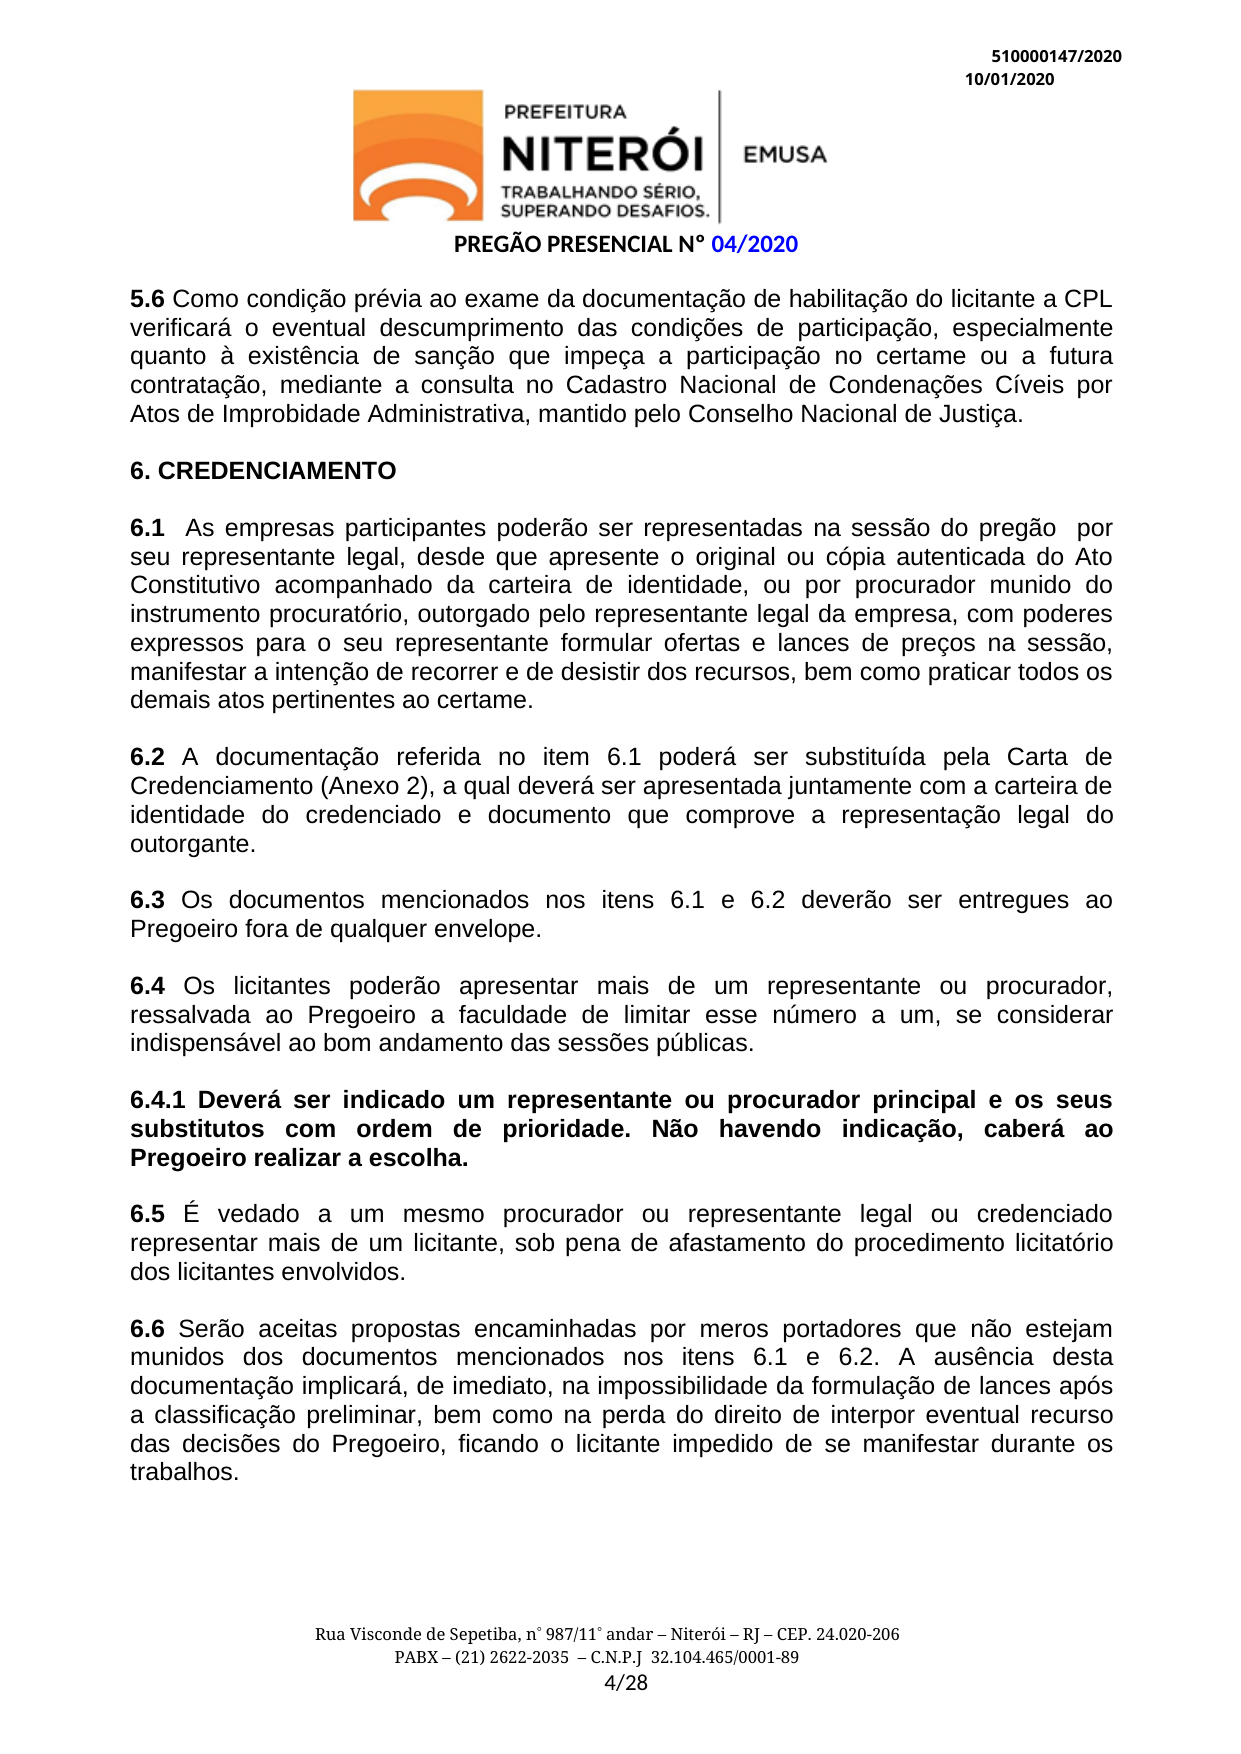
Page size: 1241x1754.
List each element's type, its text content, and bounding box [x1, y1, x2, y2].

text 6. CREDENCIAMENTO [130, 456, 1115, 485]
text 6.1 As empresas participantes poderão ser representadas na sessão do pregão por seu representante legal, desde que apresente o original ou cópia autenticada do Ato Constitutivo acompanhado da carteira de identidade, ou por procurador munido do instrumento procuratório, outorgado pelo representante legal da empresa, com poderes expressos para o seu representante formular ofertas e lances de preços na sessão, manifestar a intenção de recorrer e de desistir dos recursos, bem como praticar todos os demais atos pertinentes ao certame. [130, 513, 1115, 714]
text 6.5 É vedado a um mesmo procurador ou representante legal ou credenciado representar mais de um licitante, sob pena de afastamento do procedimento licitatório dos licitantes envolvidos. [130, 1199, 1115, 1286]
text 5.6 Como condição prévia ao exame da documentação de habilitação do licitante a CPL verificará o eventual descumprimento das condições de participação, especialmente quanto à existência de sanção que impeça a participação no certame ou a futura contratação, mediante a consulta no Cadastro Nacional de Condenações Cíveis por Atos de Improbidade Administrativa, mantido pelo Conselho Nacional de Justiça. [130, 284, 1115, 427]
text 6.4 Os licitantes poderão apresentar mais de um representante ou procurador, ressalvada ao Pregoeiro a faculdade de limitar esse número a um, se considerar indispensável ao bom andamento das sessões públicas. [130, 971, 1115, 1057]
text 6.3 Os documentos mencionados nos itens 6.1 e 6.2 deverão ser entregues ao Pregoeiro fora de qualquer envelope. [130, 885, 1115, 943]
text 6.2 A documentação referida no item 6.1 poderá ser substituída pela Carta de Credenciamento (Anexo 2), a qual deverá ser apresentada juntamente com a carteira de identidade do credenciado e documento que comprove a representação legal do outorgante. [130, 742, 1115, 857]
picture [352, 89, 841, 229]
text 6.6 Serão aceitas propostas encaminhadas por meros portadores que não estejam munidos dos documentos mencionados nos itens 6.1 e 6.2. A ausência desta documentação implicará, de imediato, na impossibilidade da formulação de lances após a classificação preliminar, bem como na perda do direito de interpor eventual recurso das decisões do Pregoeiro, ficando o licitante impedido de se manifestar durante os trabalhos. [130, 1314, 1115, 1486]
text 6.4.1 Deverá ser indicado um representante ou procurador principal e os seus substitutos com ordem de prioridade. Não havendo indicação, caberá ao Pregoeiro realizar a escolha. [130, 1085, 1115, 1171]
